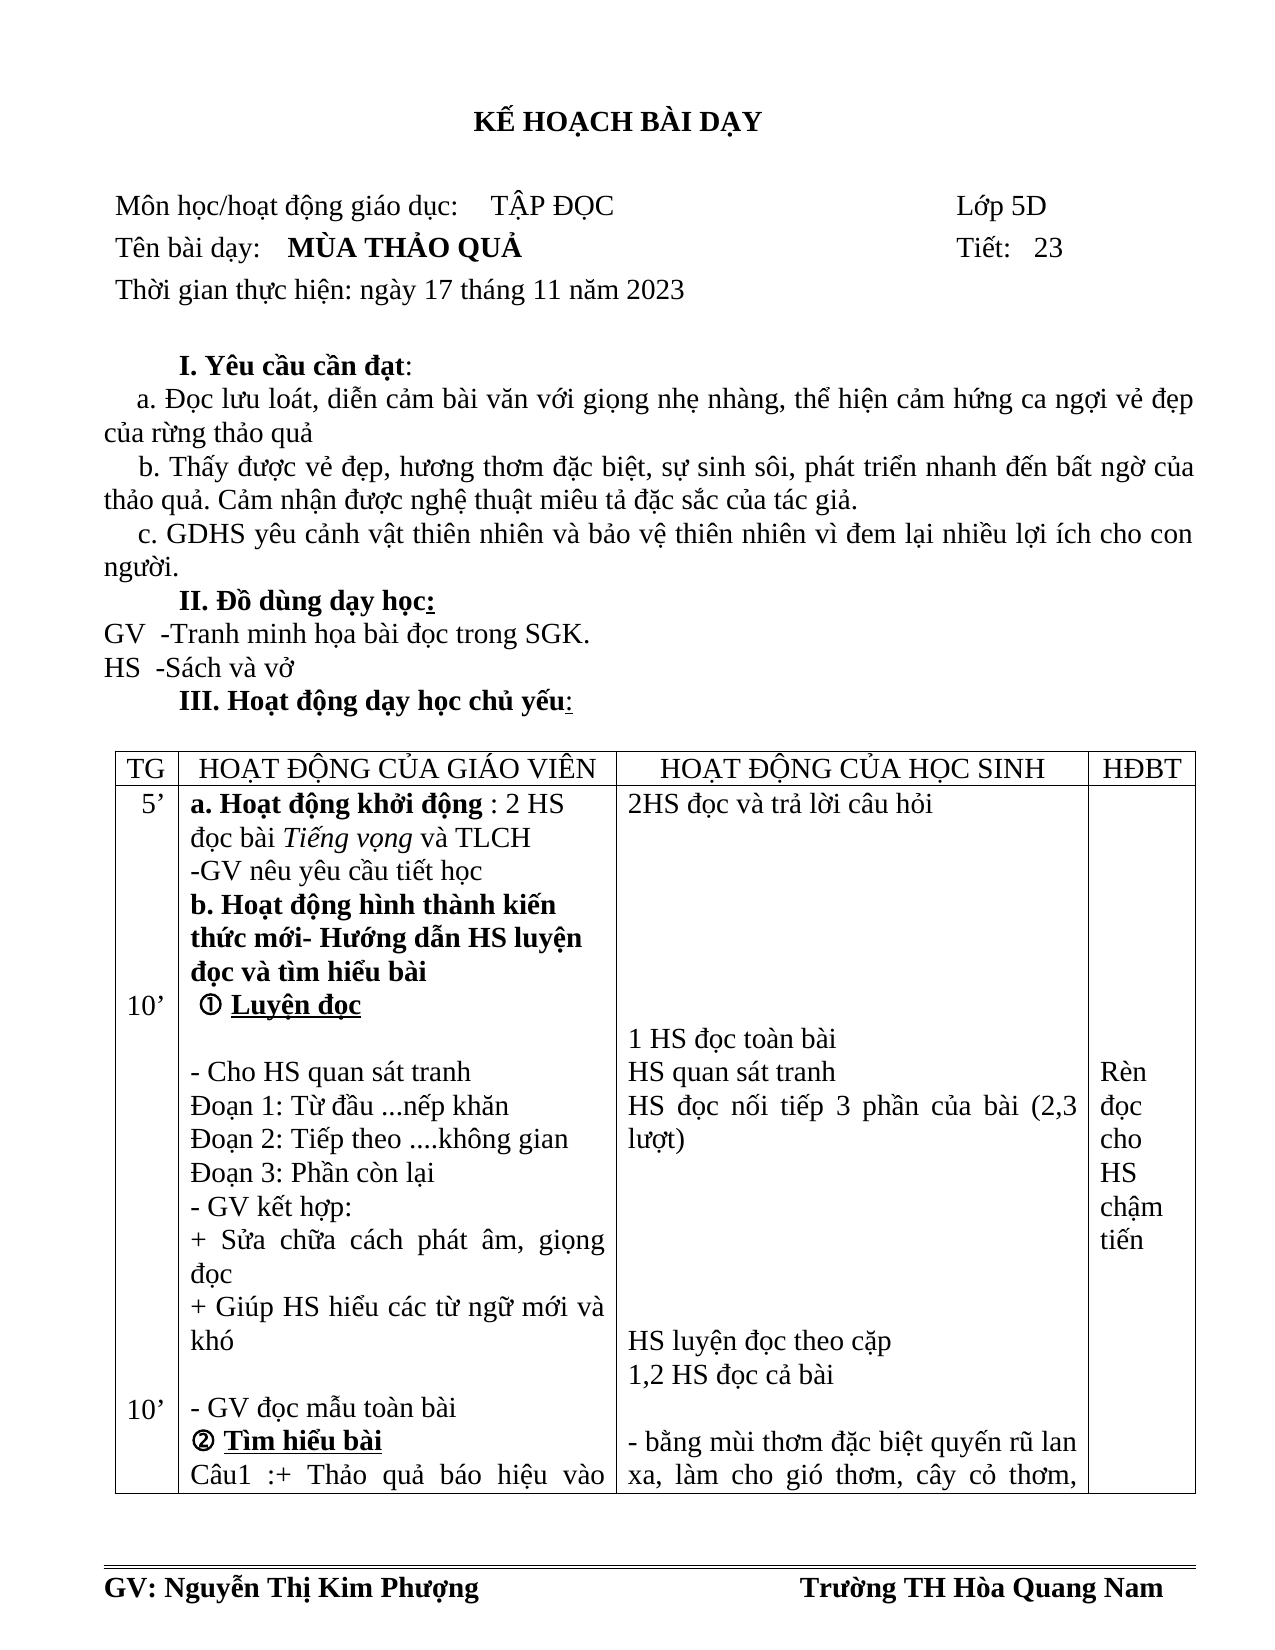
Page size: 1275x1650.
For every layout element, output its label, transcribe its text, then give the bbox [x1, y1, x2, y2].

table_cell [179, 786, 616, 1493]
table_cell TẬP ĐỌC [479, 188, 945, 230]
table_header HĐBT [1089, 752, 1195, 785]
table_cell Tên bài dạy: [104, 230, 276, 272]
text HS -Sách và vở [103, 650, 1196, 683]
text II. Đồ dùng dạy học: [103, 583, 1196, 616]
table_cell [617, 786, 1088, 1493]
table_header TG [116, 752, 178, 785]
table_header KẾ HOẠCH BÀI DẠY [104, 105, 1132, 188]
table_cell 5’ 10’ 10’ 11’ 5’ [116, 786, 178, 1493]
text III. Hoạt động dạy học chủ yếu: [103, 683, 1196, 717]
table_header HOẠT ĐỘNG CỦA HỌC SINH [617, 752, 1088, 785]
text GV -Tranh minh họa bài đọc trong SGK. [103, 616, 1196, 650]
table_cell MÙA THẢO QUẢ [276, 230, 945, 272]
table_header HOẠT ĐỘNG CỦA GIÁO VIÊN [179, 752, 616, 785]
table_cell 23 [1023, 230, 1132, 272]
text a. Đọc lưu loát, diễn cảm bài văn với giọng nhẹ nhàng, thể hiện cảm hứng ca ngợi vẻ đẹp của rừng thảo quả [103, 382, 1196, 449]
table_cell Môn học/hoạt động giáo dục: [104, 188, 479, 230]
table_cell Lớp 5D [945, 188, 1132, 230]
table_cell Thời gian thực hiện: ngày 17 tháng 11 năm 2023 [104, 272, 1132, 314]
text c. GDHS yêu cảnh vật thiên nhiên và bảo vệ thiên nhiên vì đem lại nhiều lợi ích cho con người. [103, 516, 1196, 583]
table_cell Tiết: [945, 230, 1022, 272]
text I. Yêu cầu cần đạt: [103, 348, 1196, 382]
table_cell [1089, 786, 1195, 1493]
text b. Thấy được vẻ đẹp, hương thơm đặc biệt, sự sinh sôi, phát triển nhanh đến bất ngờ của thảo quả. Cảm nhận được nghệ thuật miêu tả đặc sắc của tác giả. [103, 449, 1196, 516]
